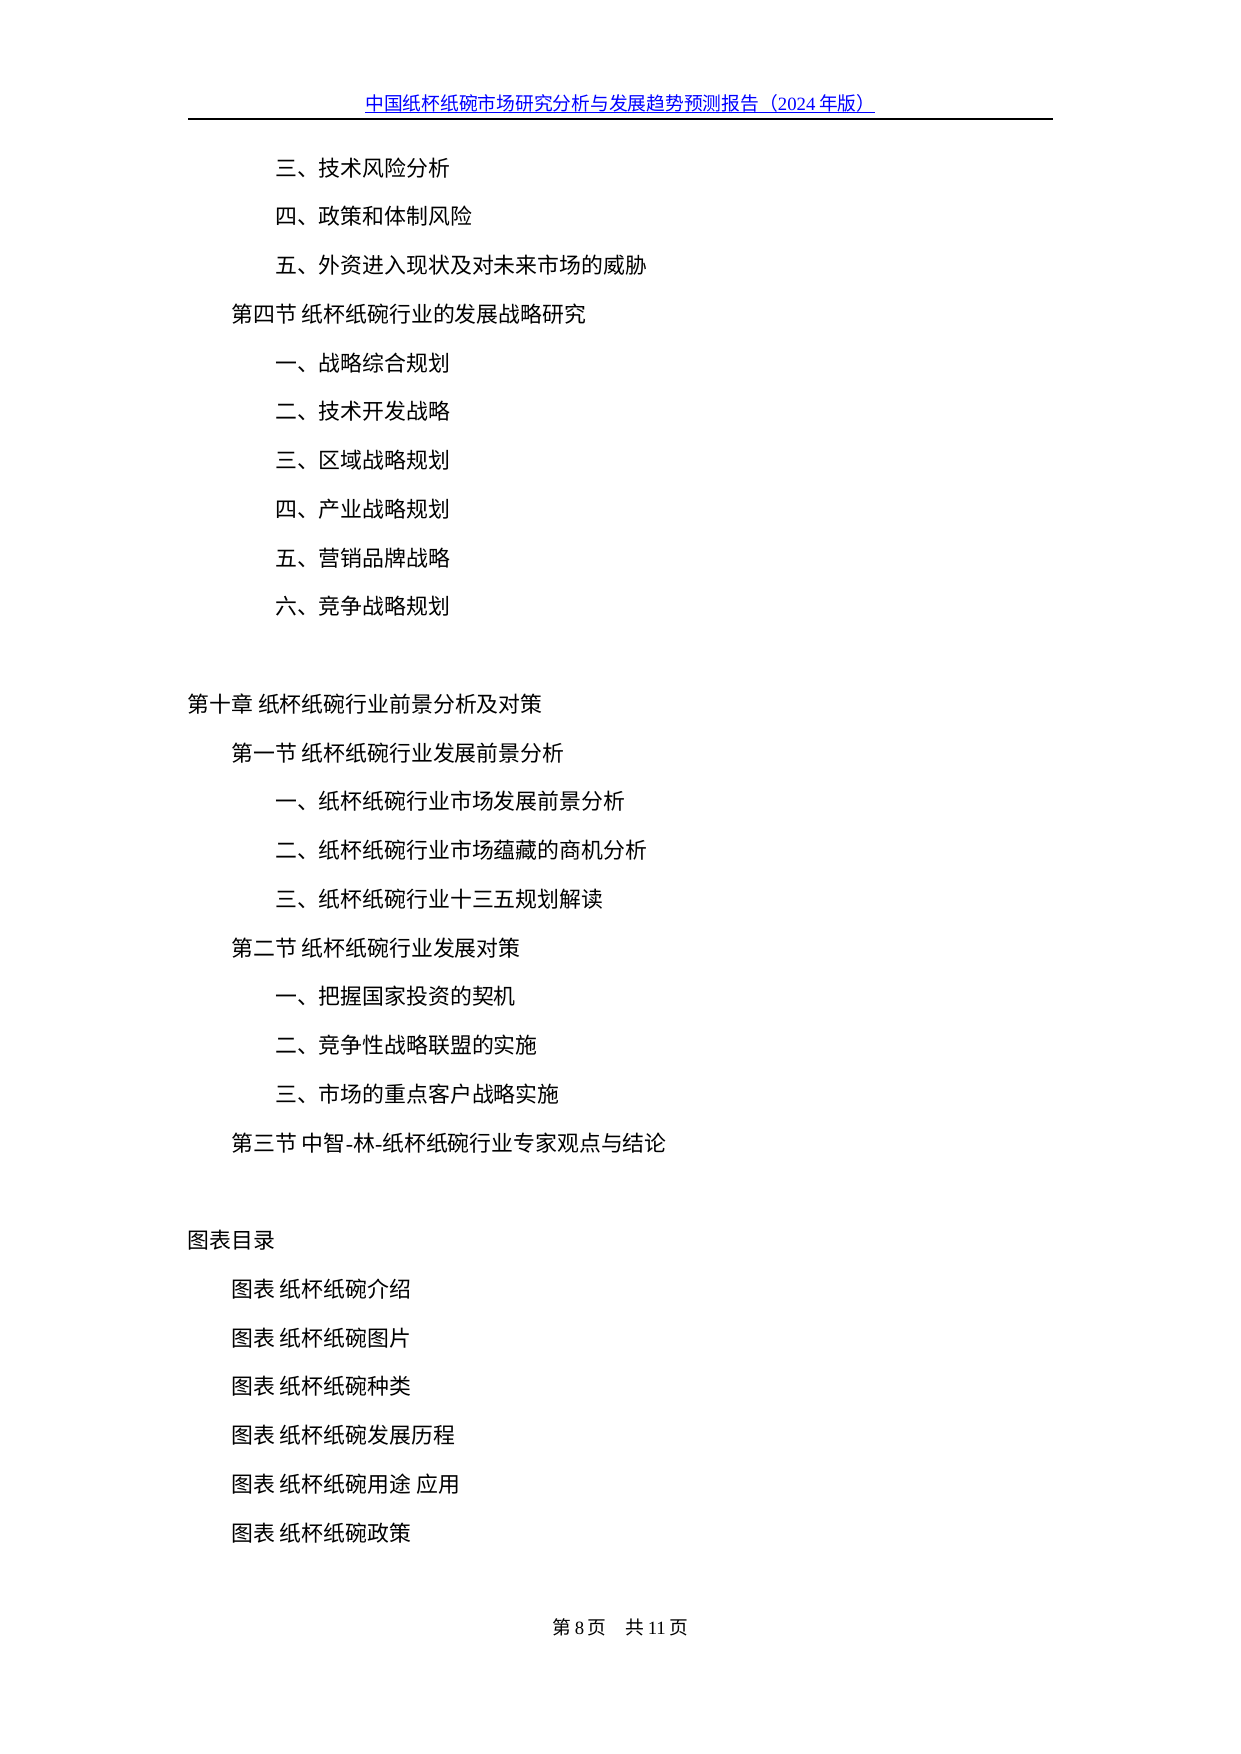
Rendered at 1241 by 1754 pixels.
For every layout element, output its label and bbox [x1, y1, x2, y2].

text [187, 150, 1053, 1548]
